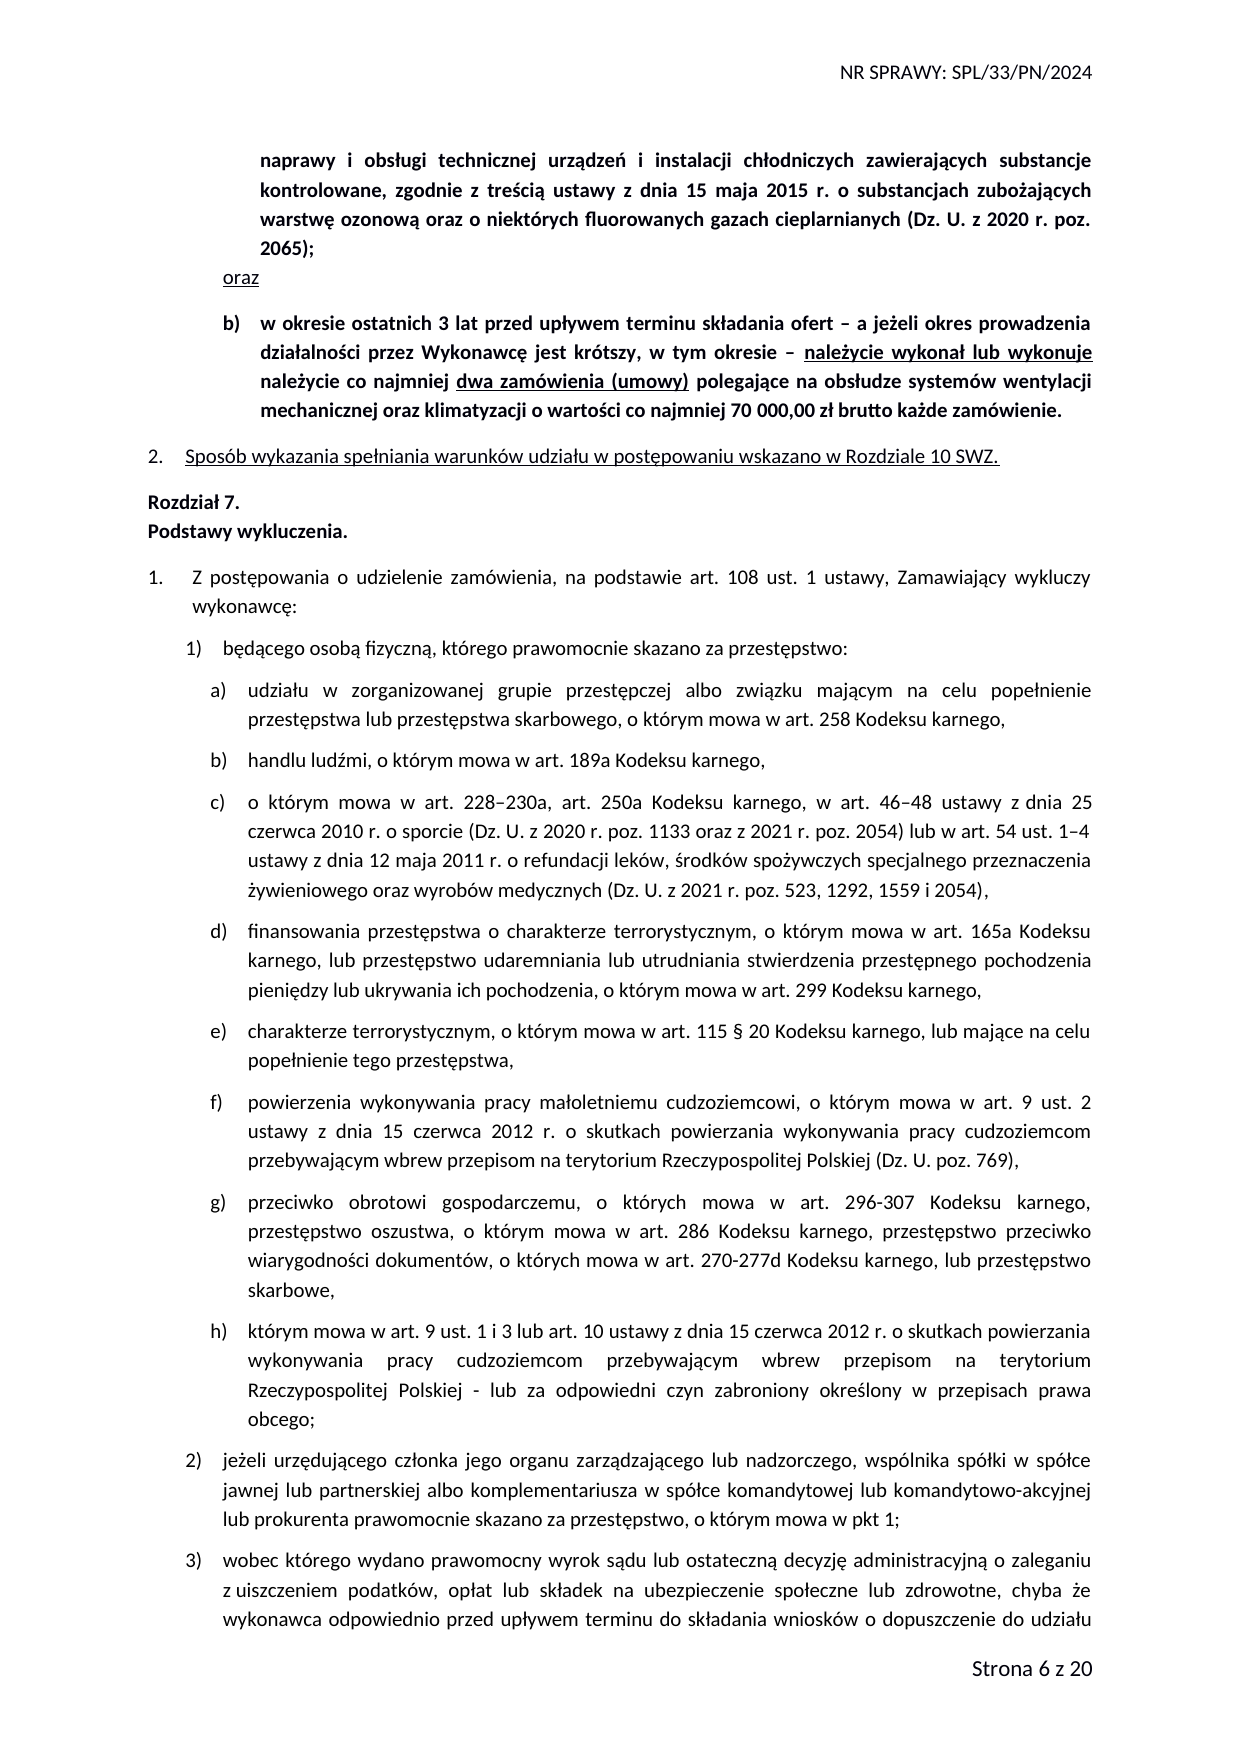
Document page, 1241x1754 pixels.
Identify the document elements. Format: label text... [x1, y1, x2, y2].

list handlu ludźmi, o którym mowa w art. 189a Kodeksu karnego, [210, 748, 1093, 773]
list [185, 1548, 1093, 1631]
text Rozdział 7. [148, 489, 1093, 515]
list będącego osobą fizyczną, którego prawomocnie skazano za przestępstwo: [185, 635, 1093, 661]
list Sposób wykazania spełniania warunków udziału w postępowaniu wskazano w Rozdziale 10 SWZ. [148, 443, 1093, 469]
list o którym mowa w art. 228–230a, art. 250a Kodeksu karnego, w art. 46–48 ustawy z dnia 25 czerwca 2010 r. o sporcie (Dz. U. z 2020 r. poz. 1133 oraz z 2021 r. poz. 2054) lub w art. 54 ust. 1–4 ustawy z dnia 12 maja 2011 r. o refundacji leków, środków spożywczych specjalnego przeznaczenia żywieniowego oraz wyrobów medycznych (Dz. U. z 2021 r. poz. 523, 1292, 1559 i 2054), [210, 789, 1093, 902]
list finansowania przestępstwa o charakterze terrorystycznym, o którym mowa w art. 165a Kodeksu karnego, lub przestępstwo udaremniania lub utrudniania stwierdzenia przestępnego pochodzenia pieniędzy lub ukrywania ich pochodzenia, o którym mowa w art. 299 Kodeksu karnego, [210, 918, 1093, 1002]
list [260, 148, 1093, 261]
list powierzenia wykonywania pracy małoletniemu cudzoziemcowi, o którym mowa w art. 9 ust. 2 ustawy z dnia 15 czerwca 2012 r. o skutkach powierzania wykonywania pracy cudzoziemcom przebywającym wbrew przepisom na terytorium Rzeczypospolitej Polskiej (Dz. U. poz. 769), [210, 1089, 1093, 1173]
list charakterze terrorystycznym, o którym mowa w art. 115 § 20 Kodeksu karnego, lub mające na celu popełnienie tego przestępstwa, [210, 1018, 1093, 1073]
list Z postępowania o udzielenie zamówienia, na podstawie art. 108 ust. 1 ustawy, Zamawiający wykluczy wykonawcę: [148, 564, 1093, 619]
list w okresie ostatnich 3 lat przed upływem terminu składania ofert – a jeżeli okres prowadzenia działalności przez Wykonawcę jest krótszy, w tym okresie – należycie wykonał lub wykonuje należycie co najmniej dwa zamówienia (umowy) polegające na obsłudze systemów wentylacji mechanicznej oraz klimatyzacji o wartości co najmniej 70 000,00 zł brutto każde zamówienie. [223, 310, 1093, 423]
list udziału w zorganizowanej grupie przestępczej albo związku mającym na celu popełnienie przestępstwa lub przestępstwa skarbowego, o którym mowa w art. 258 Kodeksu karnego, [210, 677, 1093, 731]
list jeżeli urzędującego członka jego organu zarządzającego lub nadzorczego, wspólnika spółki w spółce jawnej lub partnerskiej albo komplementariusza w spółce komandytowej lub komandytowo-akcyjnej lub prokurenta prawomocnie skazano za przestępstwo, o którym mowa w pkt 1; [185, 1448, 1093, 1531]
text Podstawy wykluczenia. [148, 518, 1093, 544]
list przeciwko obrotowi gospodarczemu, o których mowa w art. 296-307 Kodeksu karnego, przestępstwo oszustwa, o którym mowa w art. 286 Kodeksu karnego, przestępstwo przeciwko wiarygodności dokumentów, o których mowa w art. 270-277d Kodeksu karnego, lub przestępstwo skarbowe, [210, 1189, 1093, 1302]
list którym mowa w art. 9 ust. 1 i 3 lub art. 10 ustawy z dnia 15 czerwca 2012 r. o skutkach powierzania wykonywania pracy cudzoziemcom przebywającym wbrew przepisom na terytorium Rzeczypospolitej Polskiej - lub za odpowiedni czyn zabroniony określony w przepisach prawa obcego; [210, 1318, 1093, 1431]
text oraz [223, 264, 1093, 290]
